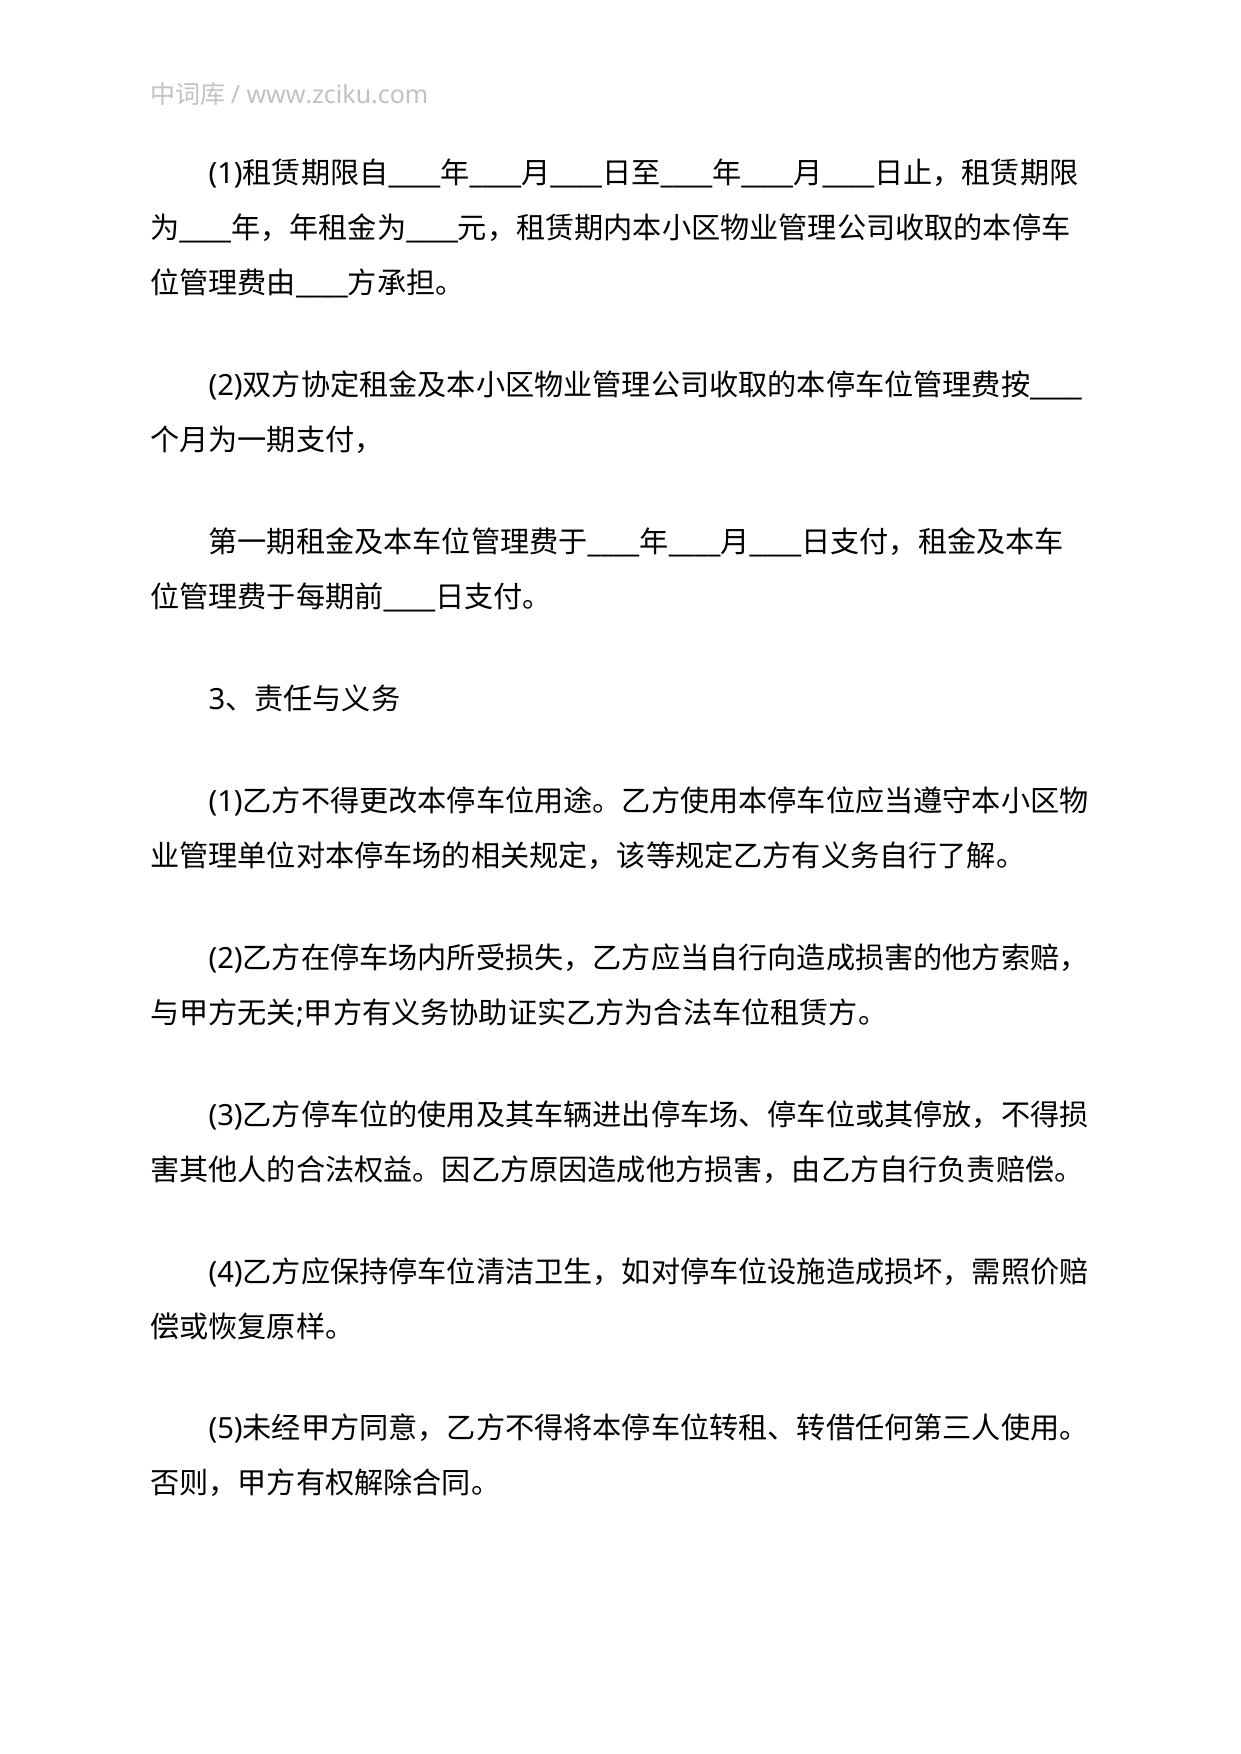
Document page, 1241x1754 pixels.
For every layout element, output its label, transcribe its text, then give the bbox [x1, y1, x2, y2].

text 3、责任与义务 [150, 676, 1090, 718]
text (1)乙方不得更改本停车位用途。乙方使用本停车位应当遵守本小区物业管理单位对本停车场的相关规定，该等规定乙方有义务自行了解。 [150, 778, 1090, 875]
text (1)租赁期限自____年____月____日至____年____月____日止，租赁期限为____年，年租金为____元，租赁期内本小区物业管理公司收取的本停车位管理费由____方承担。 [150, 150, 1090, 302]
text 第一期租金及本车位管理费于____年____月____日支付，租金及本车位管理费于每期前____日支付。 [150, 519, 1090, 616]
text (5)未经甲方同意，乙方不得将本停车位转租、转借任何第三人使用。否则，甲方有权解除合同。 [150, 1405, 1090, 1502]
text (3)乙方停车位的使用及其车辆进出停车场、停车位或其停放，不得损害其他人的合法权益。因乙方原因造成他方损害，由乙方自行负责赔偿。 [150, 1091, 1090, 1189]
text (2)乙方在停车场内所受损失，乙方应当自行向造成损害的他方索赔，与甲方无关;甲方有义务协助证实乙方为合法车位租赁方。 [150, 934, 1090, 1032]
text (4)乙方应保持停车位清洁卫生，如对停车位设施造成损坏，需照价赔偿或恢复原样。 [150, 1248, 1090, 1346]
text (2)双方协定租金及本小区物业管理公司收取的本停车位管理费按____个月为一期支付， [150, 362, 1090, 459]
